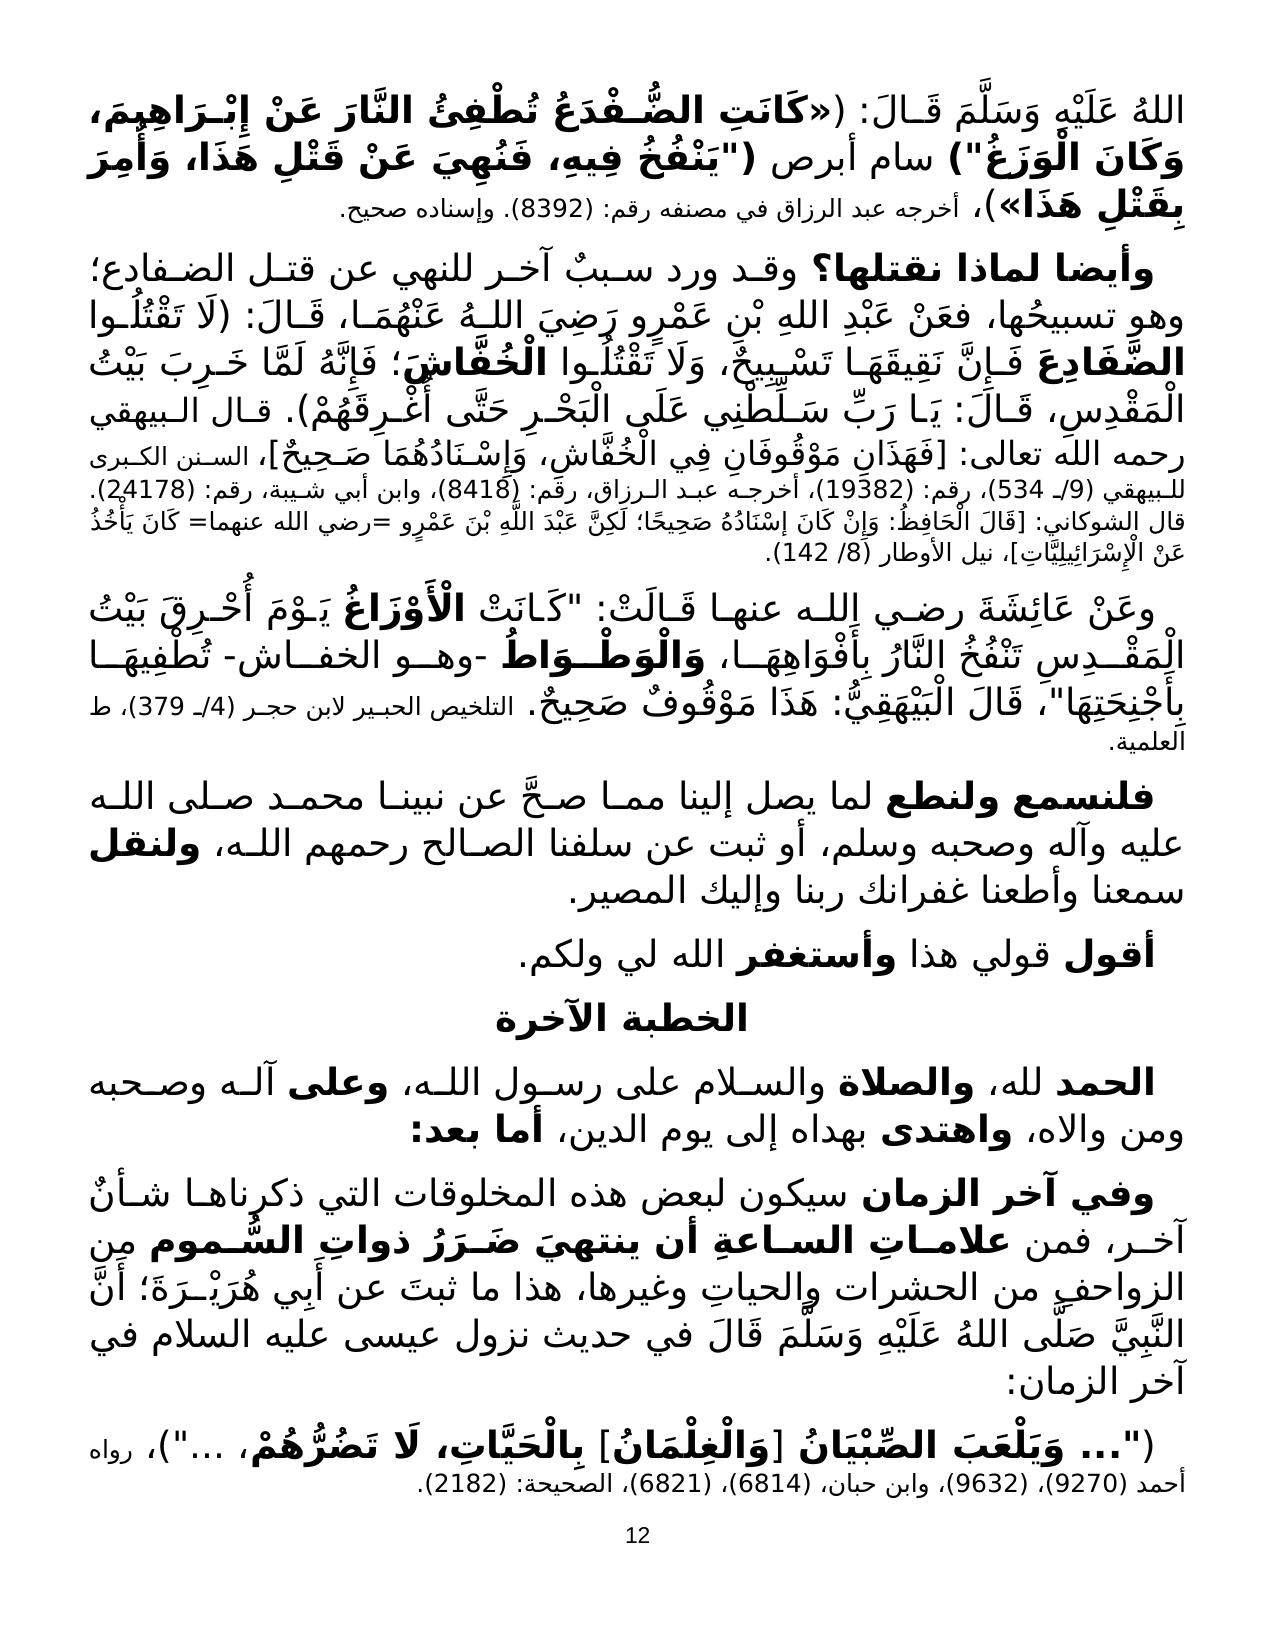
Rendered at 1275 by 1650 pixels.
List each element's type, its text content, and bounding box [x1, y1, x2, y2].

text وأيضا لماذا نقتلها؟ وقد ورد سببٌ آخر للنهي عن قتل الضفادع؛ وهو تسبيحُها، فعَنْ عَبْدِ اللهِ بْنِ عَمْرٍو رَضِيَ اللهُ عَنْهُمَا، قَالَ: (لَا تَقْتُلُوا الضَّفَادِعَ فَإِنَّ نَقِيقَهَا تَسْبِيحٌ، وَلَا تَقْتُلُوا الْخُفَّاشَ؛ فَإِنَّهُ لَمَّا خَرِبَ بَيْتُ الْمَقْدِسِ، قَالَ: يَا رَبِّ سَلِّطْنِي عَلَى الْبَحْرِ حَتَّى أُغْرِقَهُمْ). قال البيهقي رحمه الله تعالى: [فَهَذَانِ مَوْقُوفَانِ فِي الْخُفَّاشِ، وَإِسْنَادُهُمَا صَحِيحٌ]، السنن الكبرى للبيهقي (9/ 534)، رقم: (19382)، أخرجه عبد الرزاق، رقم: (8418)، وابن أبي شيبة، رقم: (24178). قال الشوكاني: [قَالَ الْحَافِظُ: وَإِنْ كَانَ إسْنَادُهُ صَحِيحًا؛ لَكِنَّ عَبْدَ اللَّهِ بْنَ عَمْرٍو =رضي الله عنهما= كَانَ يَأْخُذُ عَنْ الْإِسْرَائِيلِيَّاتِ]، نيل الأوطار (8/ 142). [89, 247, 1186, 568]
text الحمد لله، والصلاة والسلام على رسول الله، وعلى آله وصحبه ومن والاه، واهتدى بهداه إلى يوم الدين، أما بعد: [89, 1060, 1186, 1151]
text وعَنْ عَائِشَةَ رضي الله عنها قَالَتْ: "كَانَتْ ‌الْأَوْزَاغُ ‌يَوْمَ ‌أُحْرِقَ ‌بَيْتُ ‌الْمَقْدِسِ تَنْفُخُ النَّارُ بِأَفْوَاهِهَا، وَالْوَطْوَاطُ -وهو الخفاش- تُطْفِيهَا بِأَجْنِحَتِهَا"، قَالَ الْبَيْهَقِيُّ: هَذَا مَوْقُوفٌ صَحِيحٌ. التلخيص الحبير لابن حجر (4/ 379)، ط العلمية. [89, 587, 1186, 756]
text ("... وَيَلْعَبَ الصِّبْيَانُ [وَالْغِلْمَانُ] بِالْحَيَّاتِ، لَا تَضُرُّهُمْ، ...")، رواه أحمد (9270)، (9632)، وابن حبان، (6814)، (6821)، الصحيحة: (2182). [89, 1423, 1186, 1498]
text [89, 89, 1186, 226]
text الخطبة الآخرة [89, 997, 1186, 1040]
text أقول قولي هذا وأستغفر الله لي ولكم. [89, 933, 1186, 976]
text وفي آخر الزمان سيكون لبعض هذه المخلوقات التي ذكرناها شأنٌ آخر، فمن علاماتِ الساعةِ أن ينتهيَ ضَرَرُ ذواتِ السُّموم من الزواحفِ من الحشرات والحياتِ وغيرها، هذا ما ثبتَ عن أَبِي هُرَيْرَةَ؛ أَنَّ النَّبِيَّ صَلَّى اللهُ عَلَيْهِ وَسَلَّمَ قَالَ في حديث نزول عيسى عليه السلام في آخر الزمان: [89, 1171, 1186, 1403]
text فلنسمع ولنطع لما يصل إلينا مما صحَّ عن نبينا محمد صلى الله عليه وآله وصحبه وسلم، أو ثبت عن سلفنا الصالح رحمهم الله، ولنقل سمعنا وأطعنا غفرانك ربنا وإليك المصير. [89, 775, 1186, 913]
